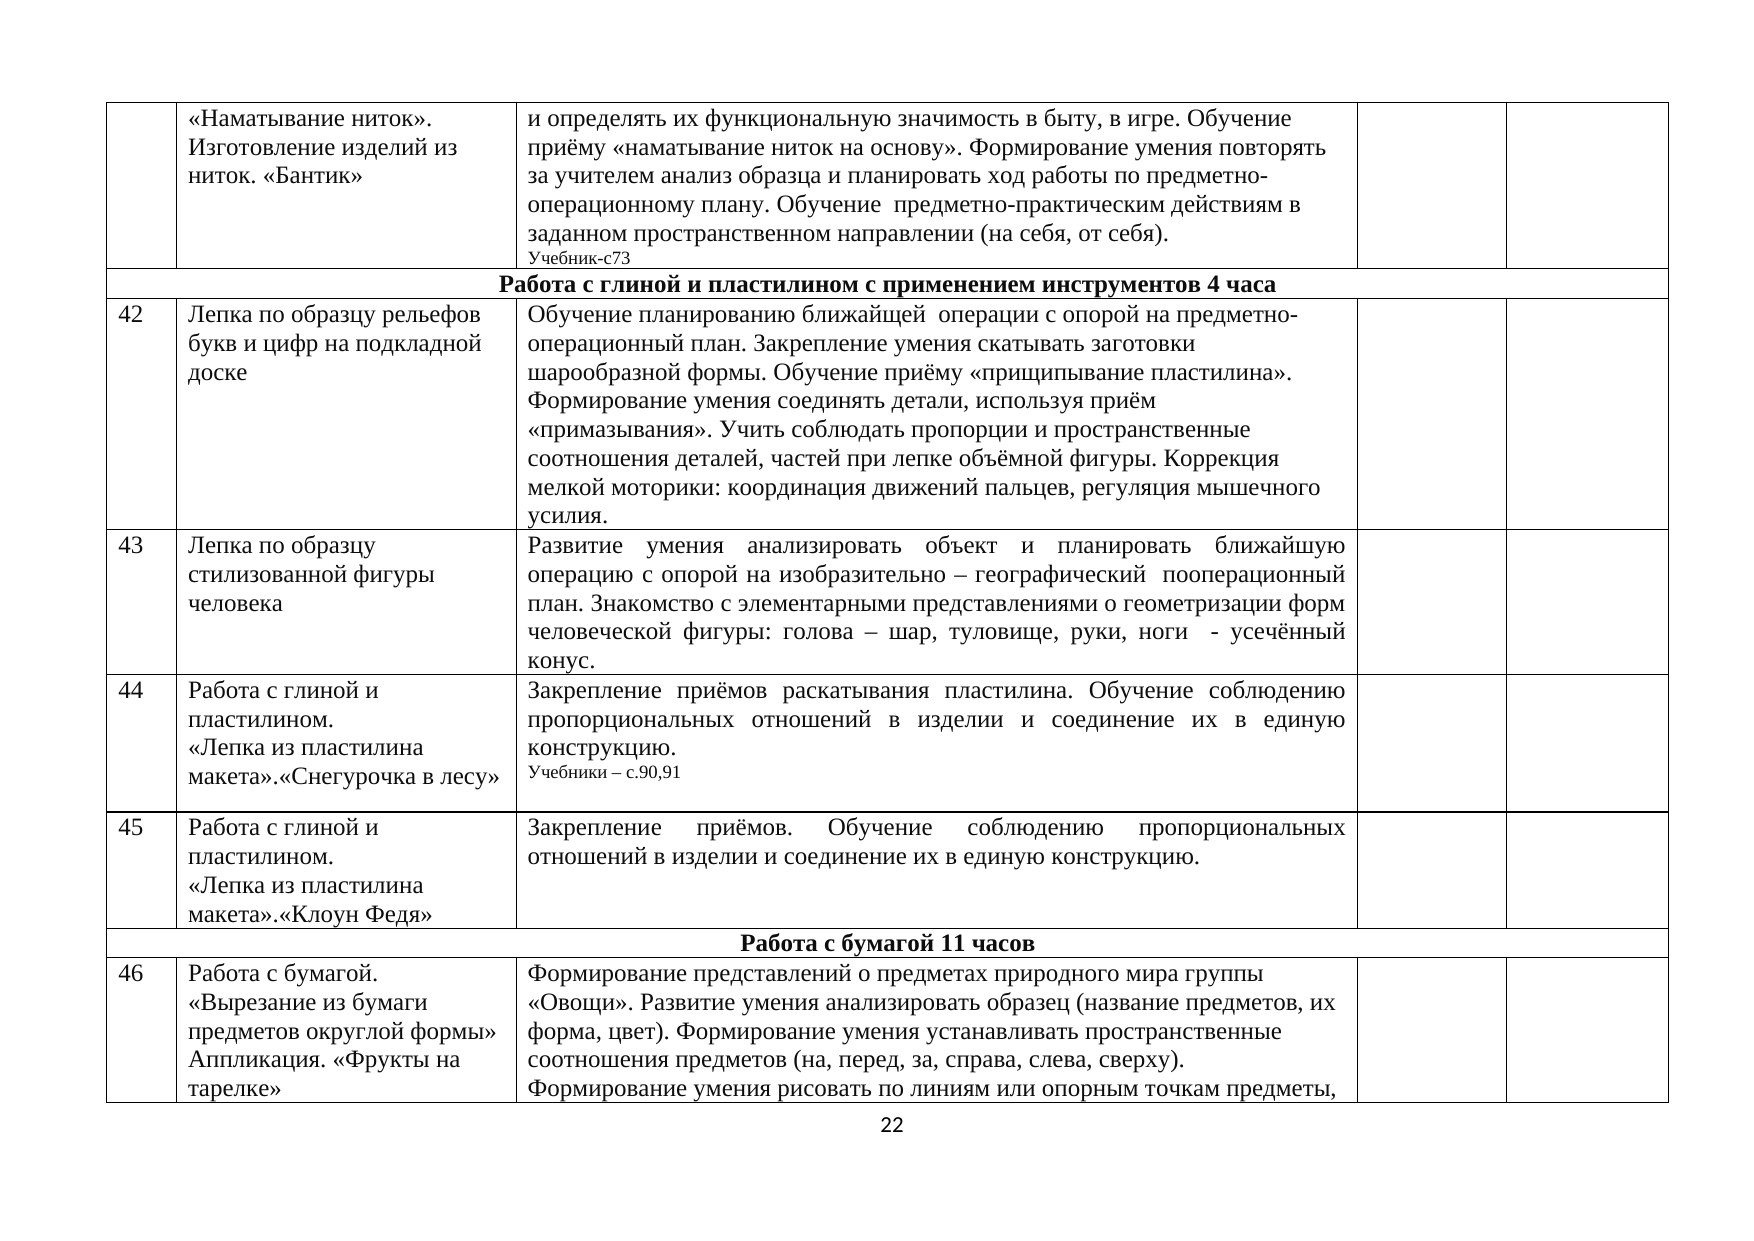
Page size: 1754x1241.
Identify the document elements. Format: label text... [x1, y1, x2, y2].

table_cell Работа с глиной и пластилином. «Лепка из пластилина макета».«Клоун Федя» [177, 813, 516, 927]
table_cell Работа с глиной и пластилином с применением инструментов 4 часа [107, 269, 1668, 298]
table_cell 46 [107, 958, 176, 1102]
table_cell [517, 103, 1357, 268]
table_cell [1507, 813, 1668, 927]
table_cell 41 [107, 103, 176, 268]
table_cell [1358, 958, 1506, 1102]
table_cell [177, 958, 516, 1102]
table_cell Лепка по образцу стилизованной фигуры человека [177, 530, 516, 674]
table_cell [1358, 530, 1506, 674]
table_cell Работа с бумагой 11 часов [107, 929, 1668, 957]
table_cell Закрепление приёмов. Обучение соблюдению пропорциональных отношений в изделии и соединение их в единую конструкцию. [517, 813, 1357, 927]
table_cell 43 [107, 530, 176, 674]
table_cell Развитие умения анализировать объект и планировать ближайшую операцию с опорой на изобразительно – географический пооперационный план. Знакомство с элементарными представлениями о геометризации форм человеческой фигуры: голова – шар, туловище, руки, ноги - усечённый конус. [517, 530, 1357, 674]
table_cell Обучение планированию ближайщей операции с опорой на предметно-операционный план. Закрепление умения скатывать заготовки шарообразной формы. Обучение приёму «прищипывание пластилина». Формирование умения соединять детали, используя приём «примазывания». Учить соблюдать пропорции и пространственные соотношения деталей, частей при лепке объёмной фигуры. Коррекция мелкой моторики: координация движений пальцев, регуляция мышечного усилия. [517, 299, 1357, 529]
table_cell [177, 103, 516, 268]
table_cell [1507, 675, 1668, 811]
table_cell 42 [107, 299, 176, 529]
table_cell [1358, 299, 1506, 529]
table_cell [1507, 299, 1668, 529]
table_cell [1358, 675, 1506, 811]
table_cell Работа с глиной и пластилином. «Лепка из пластилина макета».«Снегурочка в лесу» [177, 675, 516, 811]
table_cell [1507, 103, 1668, 268]
table_cell [1507, 530, 1668, 674]
table_cell 44 [107, 675, 176, 811]
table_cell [517, 958, 1357, 1102]
table_cell [1358, 103, 1506, 268]
table_cell 45 [107, 813, 176, 927]
table_cell Лепка по образцу рельефов букв и цифр на подкладной доске [177, 299, 516, 529]
table_cell [1358, 813, 1506, 927]
table_cell [1507, 958, 1668, 1102]
table_cell Закрепление приёмов раскатывания пластилина. Обучение соблюдению пропорциональных отношений в изделии и соединение их в единую конструкцию. Учебники – с.90,91 [517, 675, 1357, 811]
